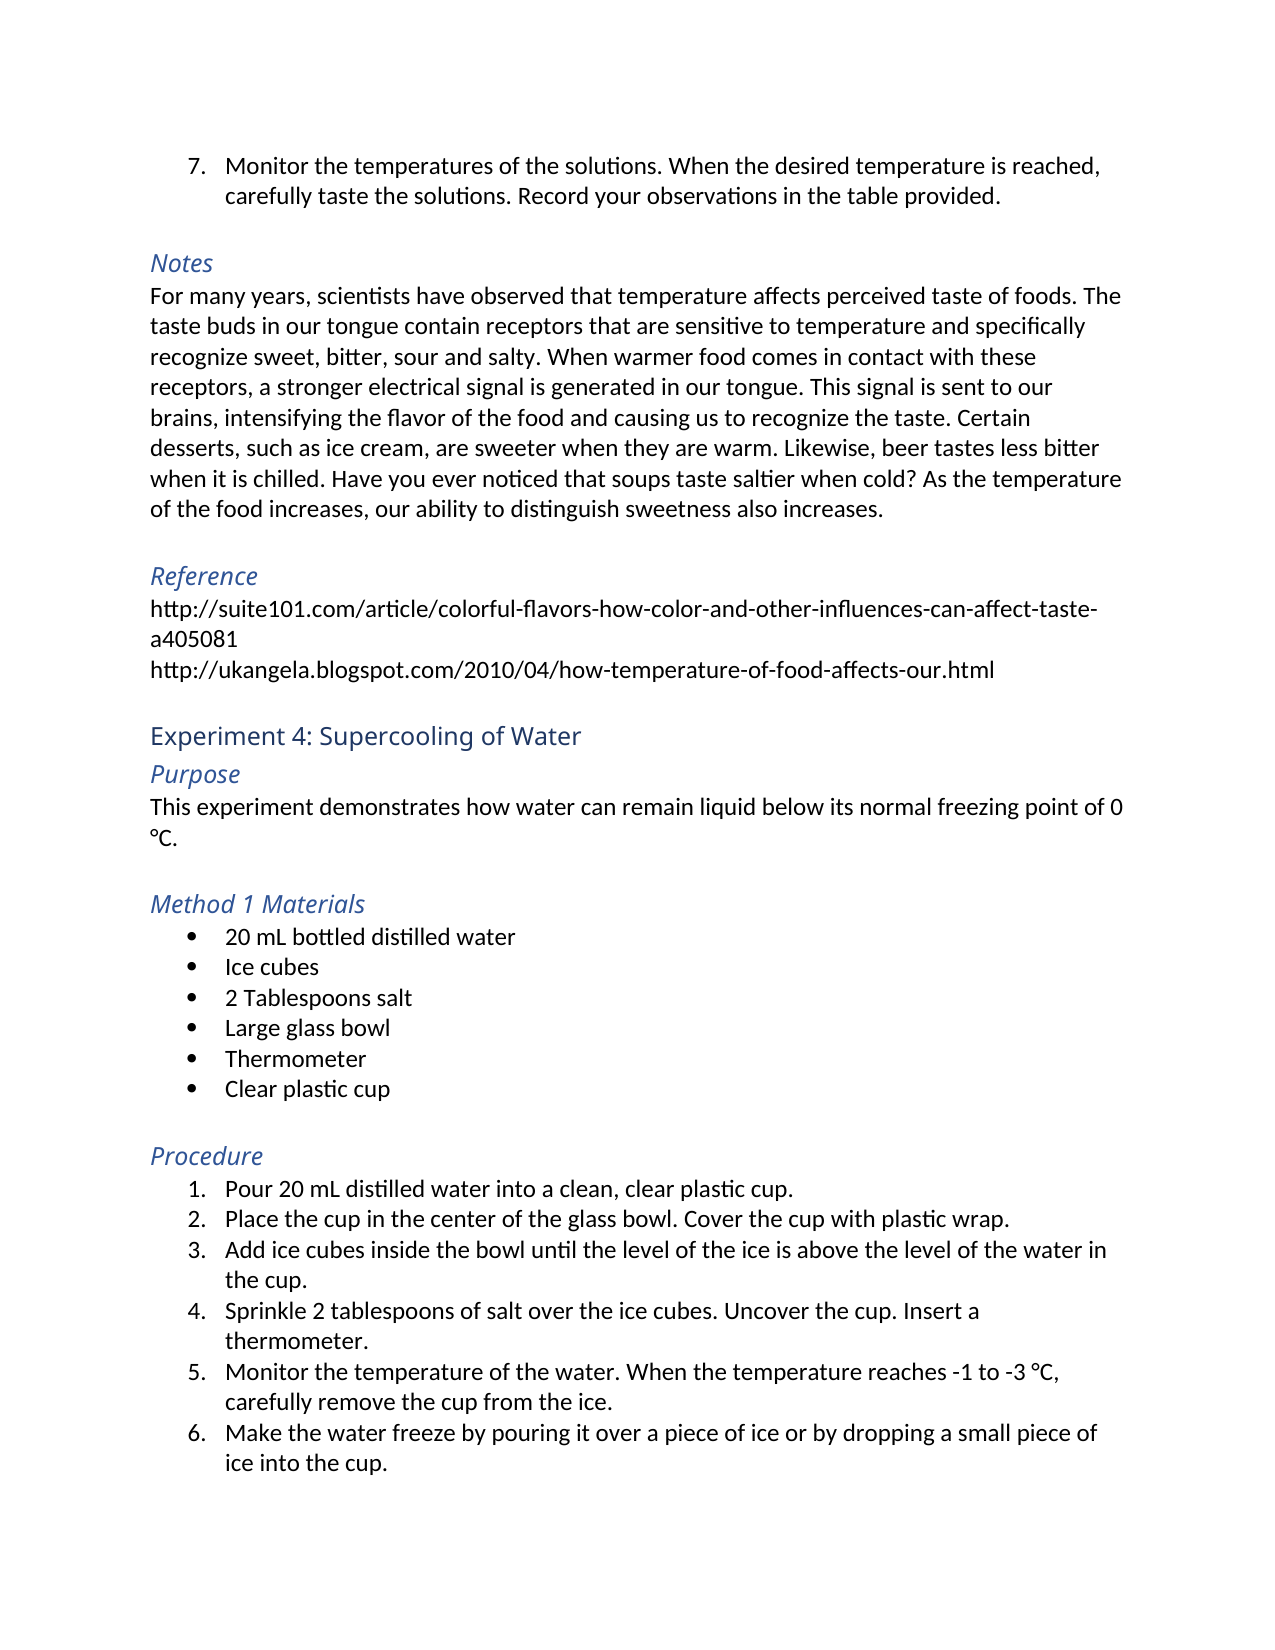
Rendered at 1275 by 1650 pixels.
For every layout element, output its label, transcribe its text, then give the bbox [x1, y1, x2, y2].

text For many years, scientists have observed that temperature affects perceived taste of foods. The taste buds in our tongue contain receptors that are sensitive to temperature and specifically recognize sweet, bitter, sour and salty. When warmer food comes in contact with these receptors, a stronger electrical signal is generated in our tongue. This signal is sent to our brains, intensifying the flavor of the food and causing us to recognize the taste. Certain desserts, such as ice cream, are sweeter when they are warm. Likewise, beer tastes less bitter when it is chilled. Have you ever noticed that soups taste saltier when cold? As the temperature of the food increases, our ability to distinguish sweetness also increases. [150, 280, 1125, 524]
subtitle Reference [150, 559, 1125, 593]
subtitle Experiment 4: Supercooling of Water [150, 719, 1125, 753]
subtitle Method 1 Materials [150, 887, 1125, 921]
list Place the cup in the center of the glass bowl. Cover the cup with plastic wrap. [187, 1203, 1125, 1234]
list Large glass bowl [187, 1013, 1125, 1043]
list Make the water freeze by pouring it over a piece of ice or by dropping a small piece of ice into the cup. [187, 1417, 1125, 1478]
text This experiment demonstrates how water can remain liquid below its normal freezing point of 0 °C. [150, 791, 1125, 852]
list 2 Tablespoons salt [187, 982, 1125, 1013]
list Monitor the temperature of the water. When the temperature reaches -1 to -3 °C, carefully remove the cup from the ice. [187, 1356, 1125, 1417]
list Clear plastic cup [187, 1074, 1125, 1104]
text http://ukangela.blogspot.com/2010/04/how-temperature-of-food-affects-our.html [150, 654, 1125, 684]
list Ice cubes [187, 952, 1125, 982]
list Pour 20 mL distilled water into a clean, clear plastic cup. [187, 1173, 1125, 1203]
list Thermometer [187, 1043, 1125, 1074]
subtitle Notes [150, 246, 1125, 280]
list Monitor the temperatures of the solutions. When the desired temperature is reached, carefully taste the solutions. Record your observations in the table provided. [187, 150, 1125, 211]
list Sprinkle 2 tablespoons of salt over the ice cubes. Uncover the cup. Insert a thermometer. [187, 1295, 1125, 1356]
subtitle Purpose [150, 757, 1125, 791]
text http://suite101.com/article/colorful-flavors-how-color-and-other-influences-can-affect-taste-a405081 [150, 593, 1125, 654]
subtitle Procedure [150, 1139, 1125, 1173]
list 20 mL bottled distilled water [187, 921, 1125, 952]
list Add ice cubes inside the bowl until the level of the ice is above the level of the water in the cup. [187, 1234, 1125, 1295]
